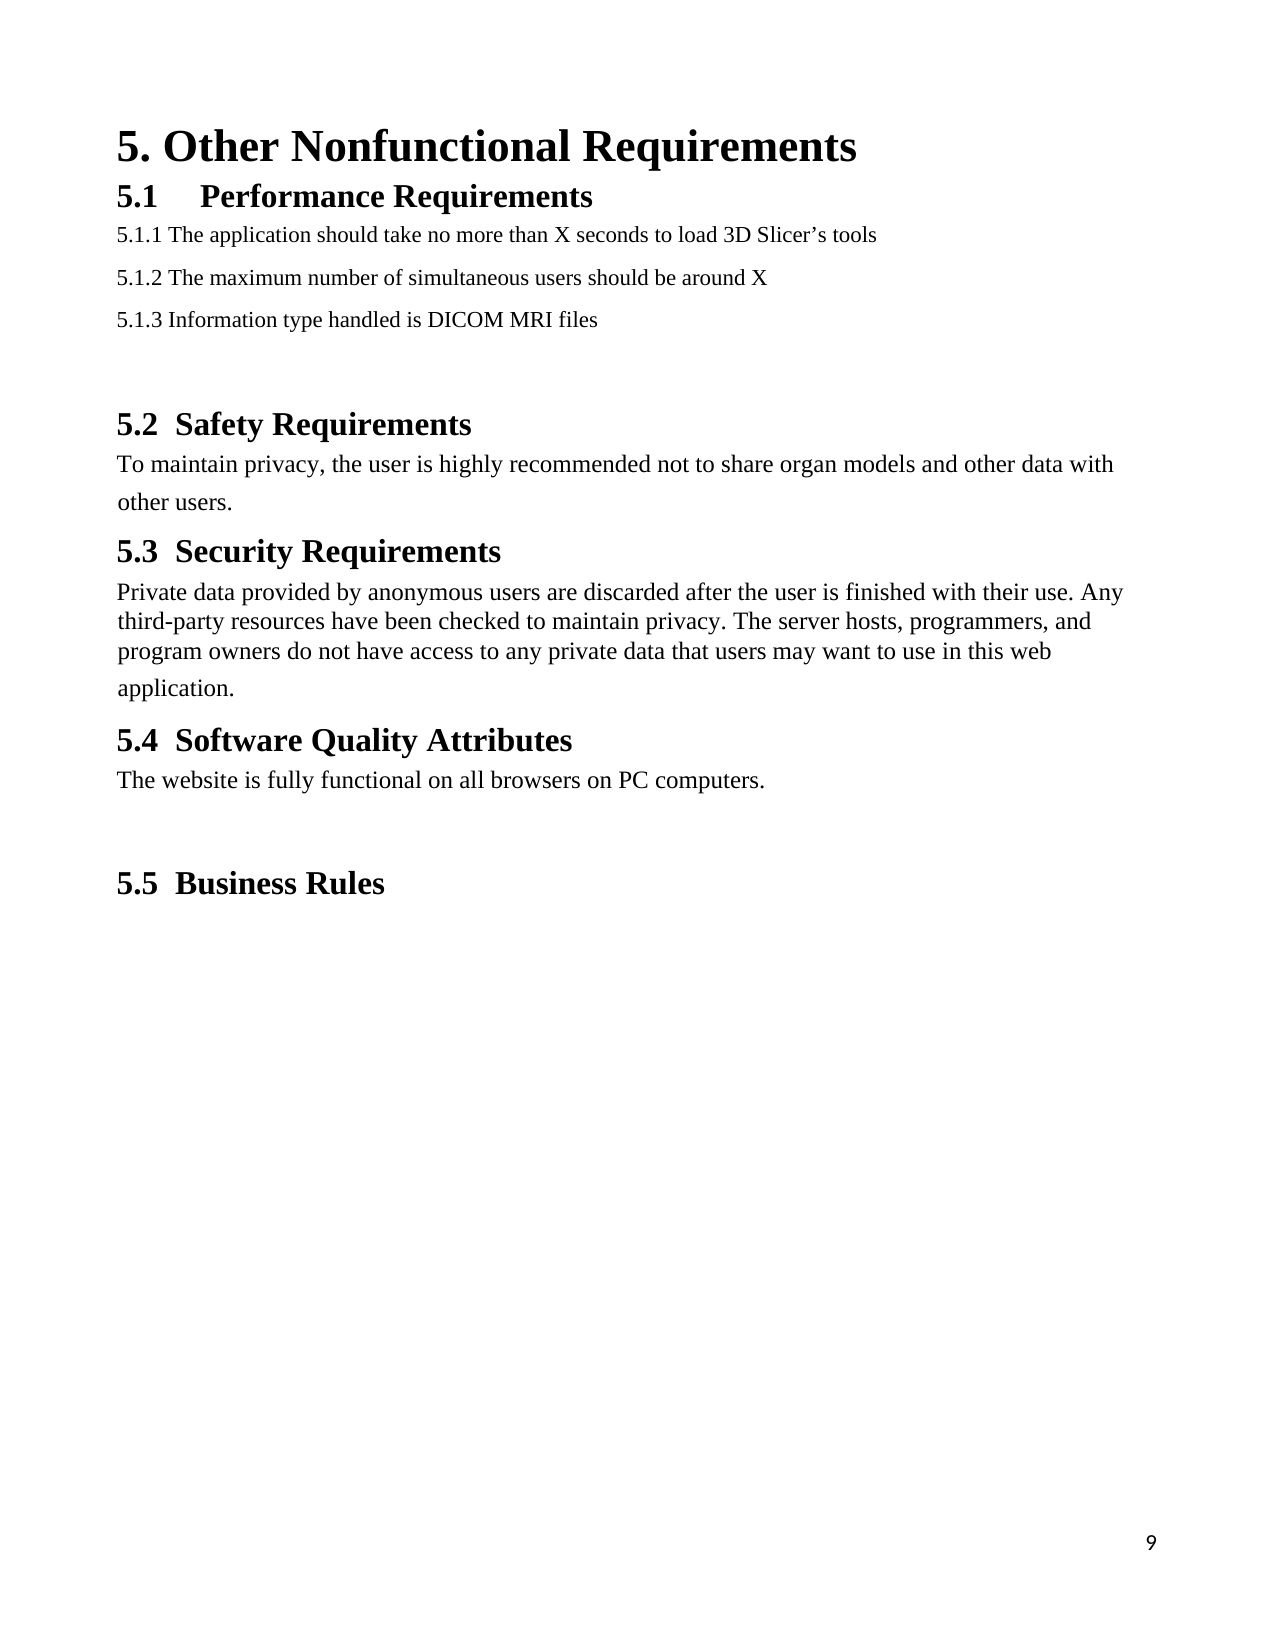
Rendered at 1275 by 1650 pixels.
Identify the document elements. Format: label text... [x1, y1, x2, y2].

text 5.5 Business Rules [116, 863, 1275, 902]
text 5.4 Software Quality Attributes [116, 720, 1275, 758]
text 5.1.2 The maximum number of simultaneous users should be around X [116, 264, 1159, 290]
text 5.1.1 The application should take no more than X seconds to load 3D Slicer’s tools [116, 221, 1159, 248]
text The website is fully functional on all browsers on PC computers. [116, 765, 1159, 793]
subtitle 5. Other Nonfunctional Requirements [116, 119, 1275, 172]
subtitle 5.1 Performance Requirements [116, 176, 1275, 215]
subtitle 5.3 Security Requirements [116, 532, 1275, 570]
subtitle 5.2 Safety Requirements [116, 404, 1275, 442]
text 5.1.3 Information type handled is DICOM MRI files [116, 307, 1159, 333]
text To maintain privacy, the user is highly recommended not to share organ models and other data with other users. [116, 449, 1116, 517]
text Private data provided by anonymous users are discarded after the user is finished with their use. Any third-party resources have been checked to maintain privacy. The server hosts, programmers, and program owners do not have access to any private data that users may want to use in this web application. [116, 577, 1125, 704]
